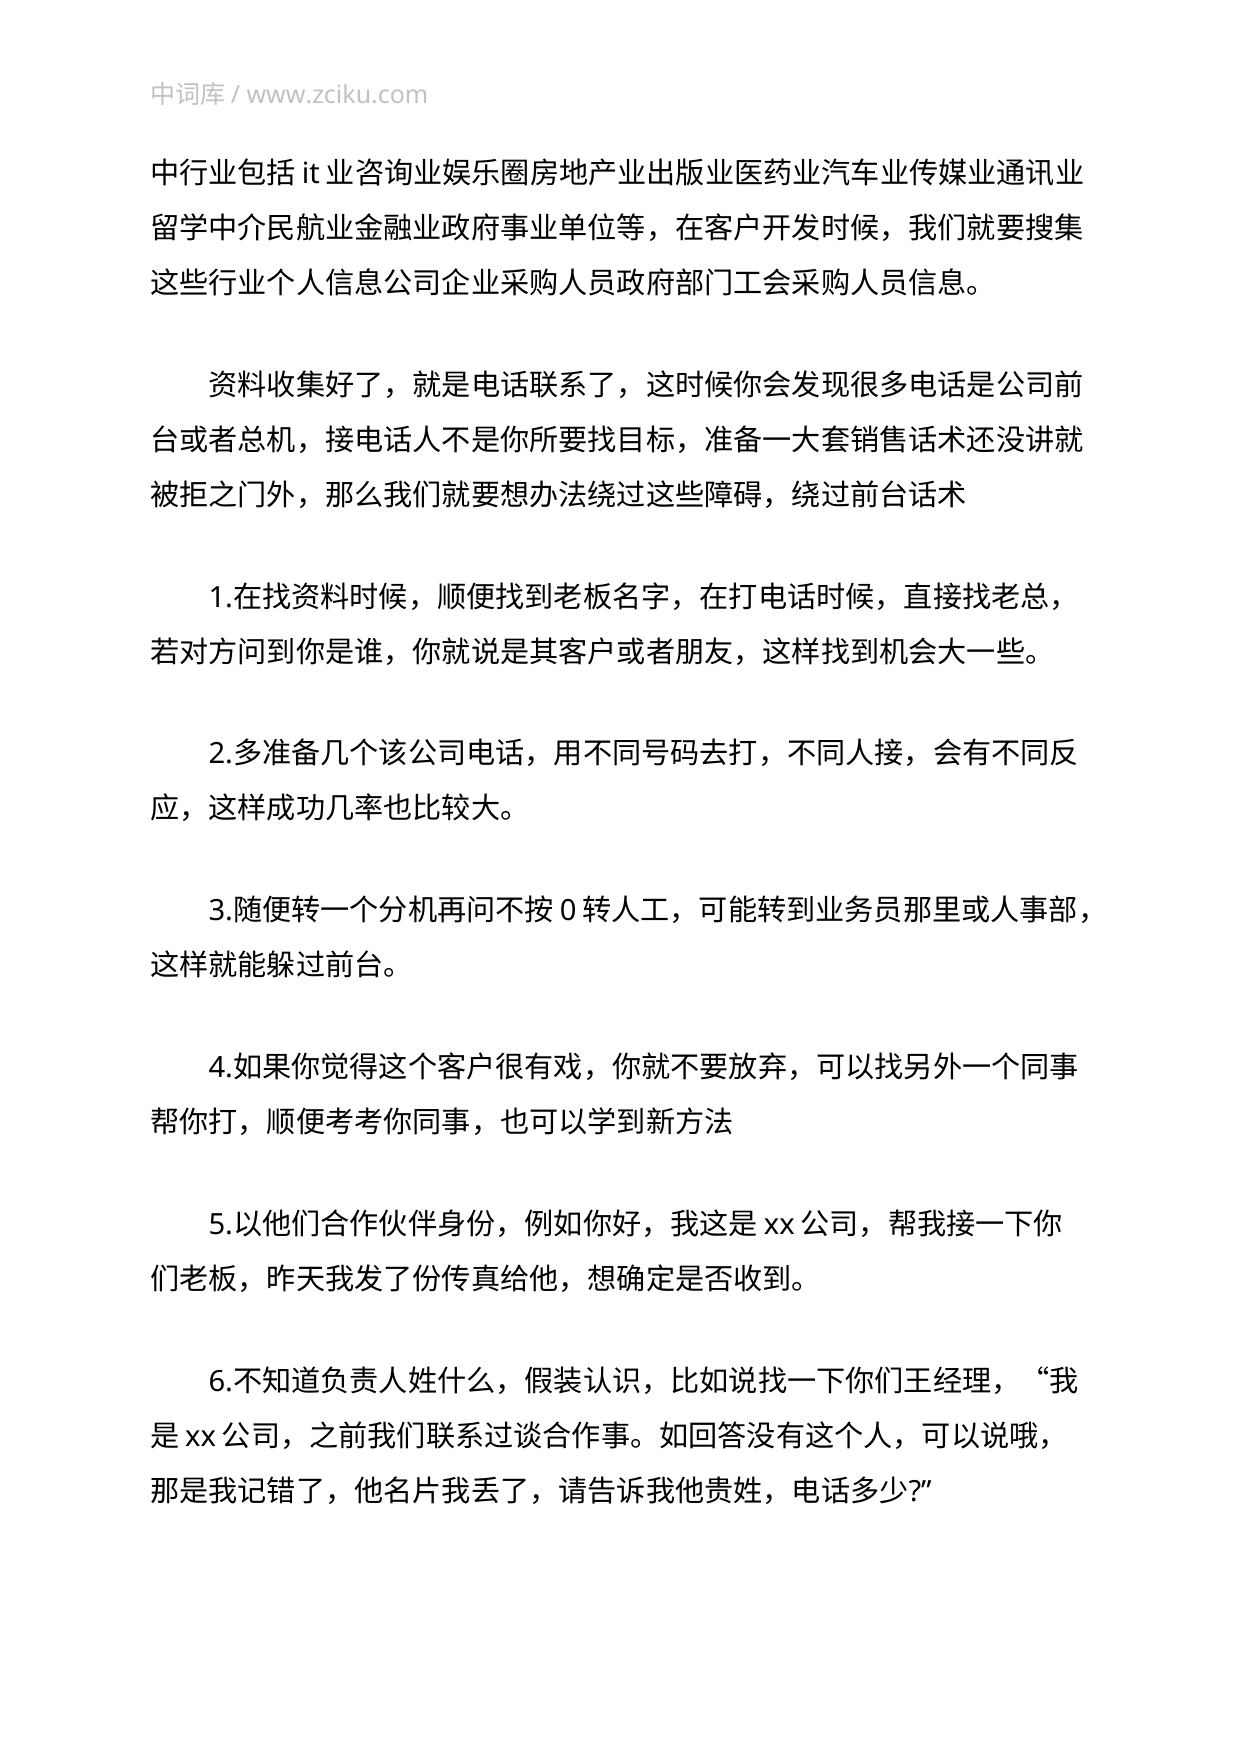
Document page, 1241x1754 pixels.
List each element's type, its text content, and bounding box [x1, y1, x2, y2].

text 4.如果你觉得这个客户很有戏，你就不要放弃，可以找另外一个同事帮你打，顺便考考你同事，也可以学到新方法 [150, 1043, 1090, 1141]
text 1.在找资料时候，顺便找到老板名字，在打电话时候，直接找老总，若对方问到你是谁，你就说是其客户或者朋友，这样找到机会大一些。 [150, 573, 1090, 671]
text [150, 150, 1090, 302]
text 3.随便转一个分机再问不按0转人工，可能转到业务员那里或人事部，这样就能躲过前台。 [150, 887, 1090, 984]
text 5.以他们合作伙伴身份，例如你好，我这是xx公司，帮我接一下你们老板，昨天我发了份传真给他，想确定是否收到。 [150, 1200, 1090, 1298]
text 2.多准备几个该公司电话，用不同号码去打，不同人接，会有不同反应，这样成功几率也比较大。 [150, 730, 1090, 827]
text 资料收集好了，就是电话联系了，这时候你会发现很多电话是公司前台或者总机，接电话人不是你所要找目标，准备一大套销售话术还没讲就被拒之门外，那么我们就要想办法绕过这些障碍，绕过前台话术 [150, 362, 1090, 514]
text 6.不知道负责人姓什么，假装认识，比如说找一下你们王经理，“我是xx公司，之前我们联系过谈合作事。如回答没有这个人，可以说哦，那是我记错了，他名片我丢了，请告诉我他贵姓，电话多少?” [150, 1357, 1090, 1509]
